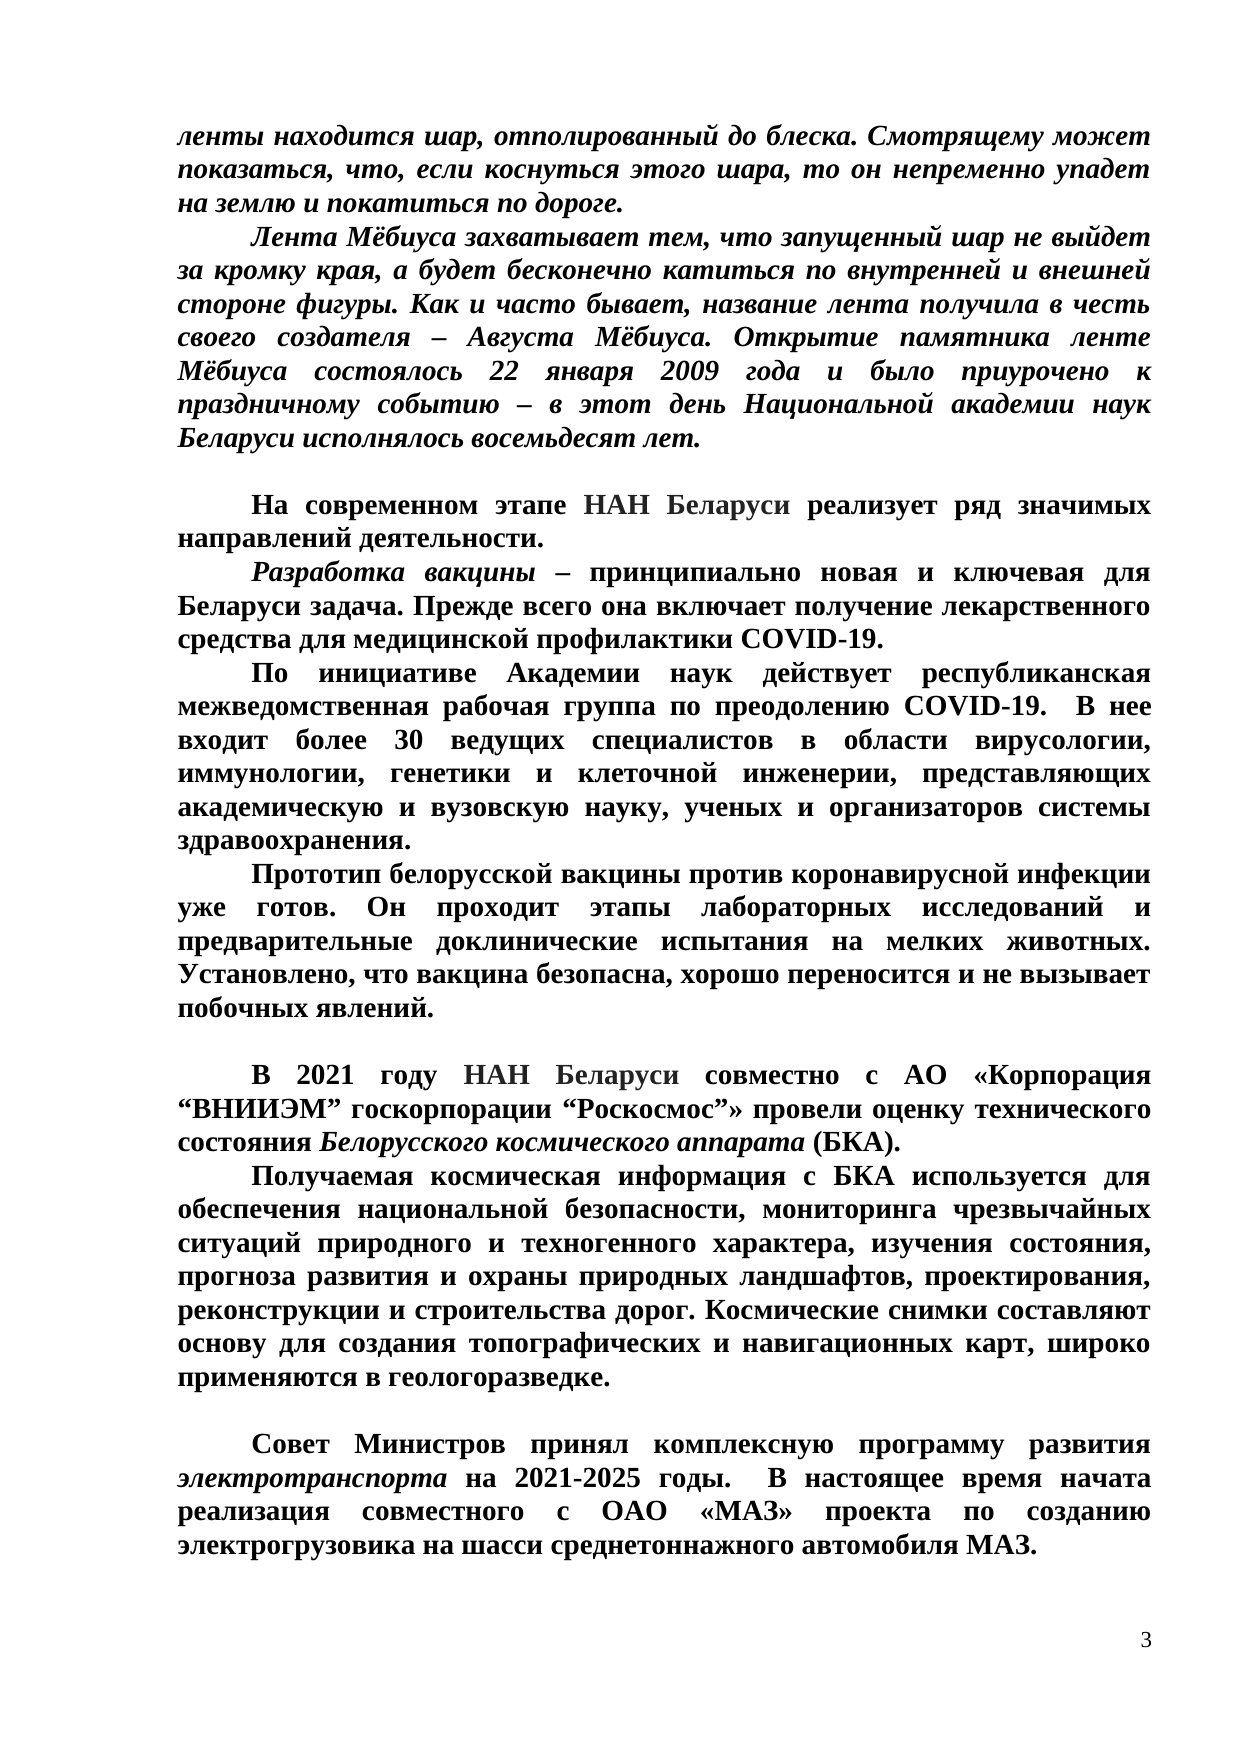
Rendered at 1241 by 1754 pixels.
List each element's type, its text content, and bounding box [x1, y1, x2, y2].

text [177, 118, 1152, 219]
text Лента Мёбиуса захватывает тем, что запущенный шар не выйдет за кромку края, а будет бесконечно катиться по внутренней и внешней стороне фигуры. Как и часто бывает, название лента получила в честь своего создателя – Августа Мёбиуса. Открытие памятника ленте Мёбиуса состоялось 22 января 2009 года и было приурочено к праздничному событию – в этот день Национальной академии наук Беларуси исполнялось восемьдесят лет. [177, 219, 1152, 453]
text Совет Министров принял комплексную программу развития электротранспорта на 2021-2025 годы. В настоящее время начата реализация совместного с ОАО «МАЗ» проекта по созданию электрогрузовика на шасси среднетоннажного автомобиля МАЗ. [177, 1426, 1152, 1560]
text На современном этапе НАН Беларуси реализует ряд значимых направлений деятельности. [177, 487, 1152, 554]
text Получаемая космическая информация с БКА используется для обеспечения национальной безопасности, мониторинга чрезвычайных ситуаций природного и техногенного характера, изучения состояния, прогноза развития и охраны природных ландшафтов, проектирования, реконструкции и строительства дорог. Космические снимки составляют основу для создания топографических и навигационных карт, широко применяются в геологоразведке. [177, 1158, 1152, 1393]
text Разработка вакцины – принципиально новая и ключевая для Беларуси задача. Прежде всего она включает получение лекарственного средства для медицинской профилактики COVID-19. [177, 554, 1152, 655]
text По инициативе Академии наук действует республиканская межведомственная рабочая группа по преодолению COVID-19. В нее входит более 30 ведущих специалистов в области вирусологии, иммунологии, генетики и клеточной инженерии, представляющих академическую и вузовскую науку, ученых и организаторов системы здравоохранения. [177, 655, 1152, 856]
text Прототип белорусской вакцины против коронавирусной инфекции уже готов. Он проходит этапы лабораторных исследований и предварительные доклинические испытания на мелких животных. Установлено, что вакцина безопасна, хорошо переносится и не вызывает побочных явлений. [177, 856, 1152, 1024]
text В 2021 году НАН Беларуси совместно с АО «Корпорация “ВНИИЭМ” госкорпорации “Роскосмос”» провели оценку технического состояния Белорусского космического аппарата (БКА). [177, 1057, 1152, 1158]
